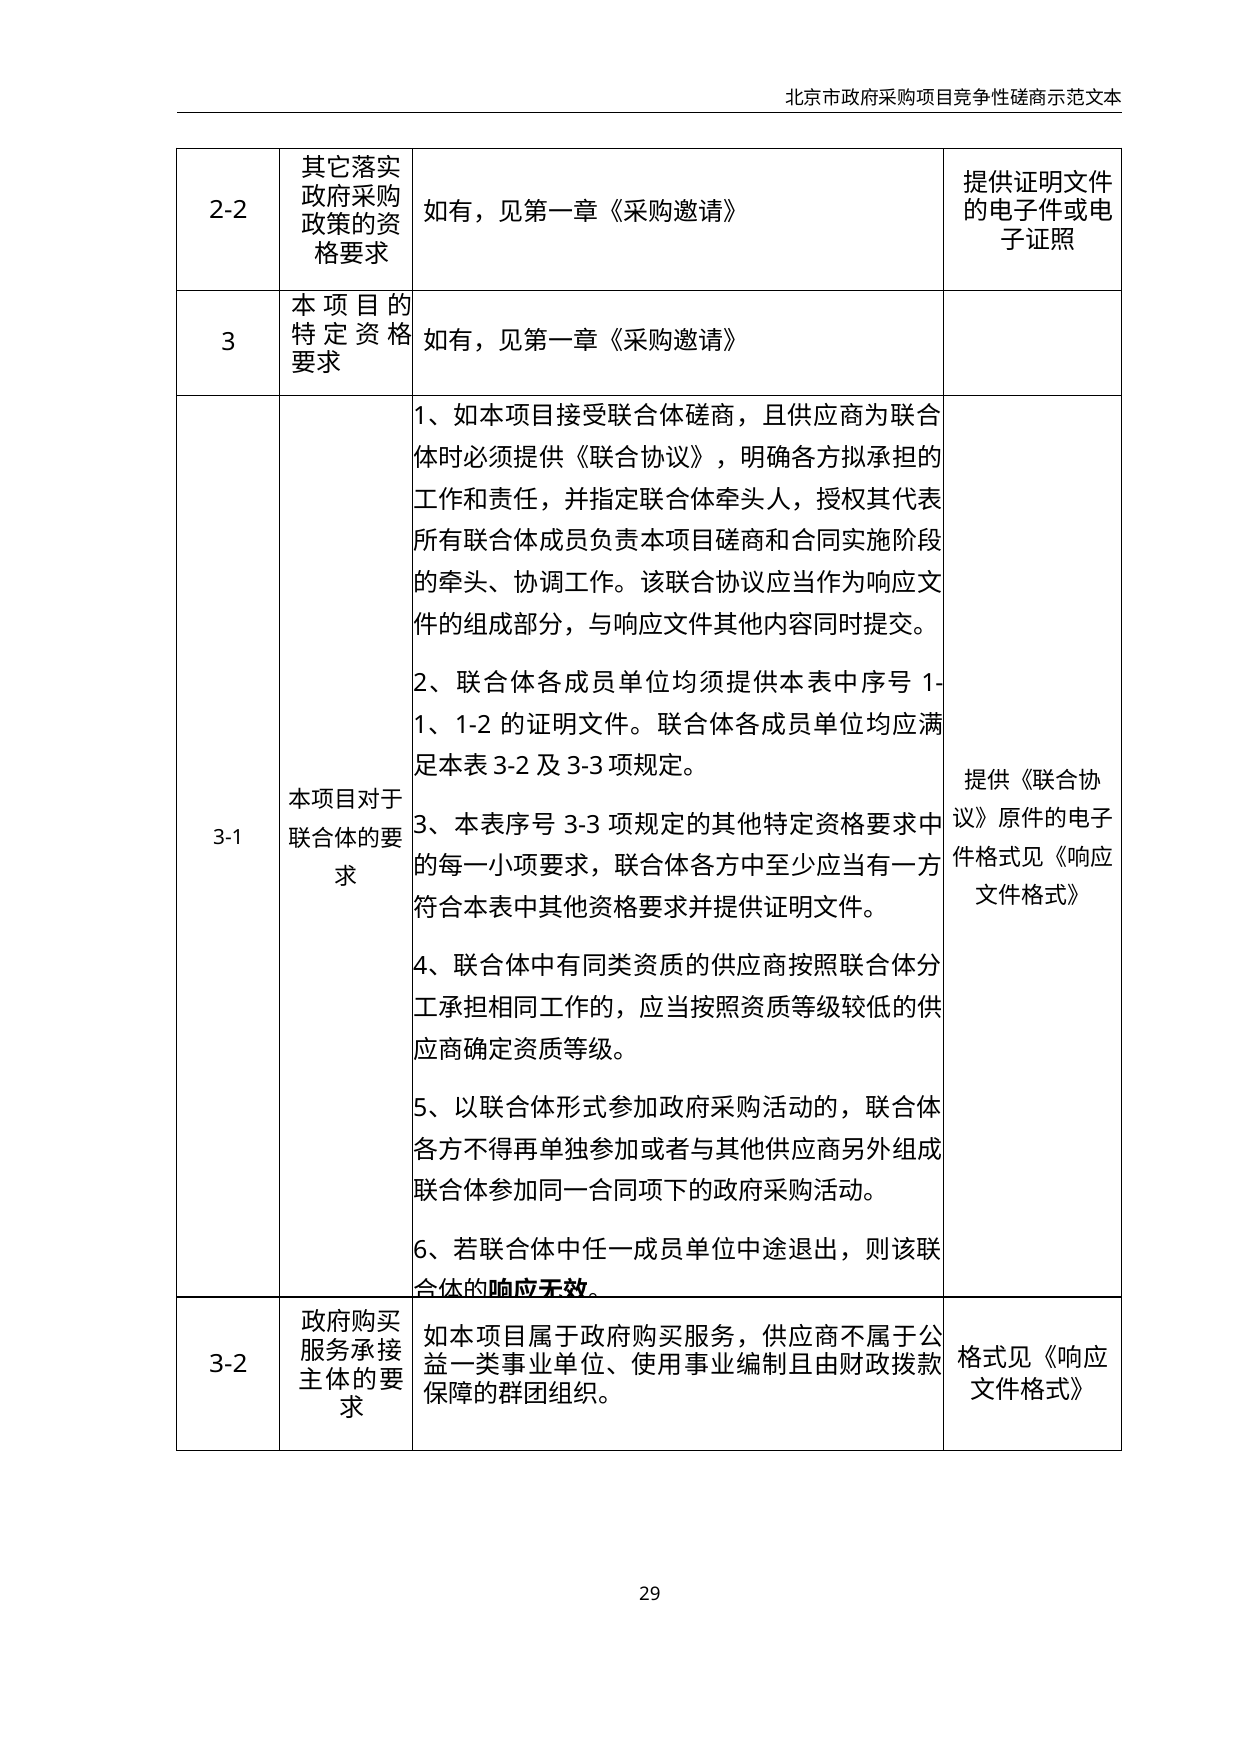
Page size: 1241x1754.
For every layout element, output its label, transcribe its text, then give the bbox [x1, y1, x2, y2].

table_cell [944, 291, 1121, 395]
table_cell 提供《联合协议》原件的电子件格式见《响应文件格式》 [944, 396, 1121, 1296]
table_cell 3 [177, 291, 279, 395]
table_cell 本项目对于联合体的要求 [280, 396, 412, 1296]
table_cell 格式见《响应文件格式》 [944, 1298, 1121, 1449]
table_cell 如有，见第一章《采购邀请》 [413, 291, 943, 395]
table_cell 3-2 [177, 1298, 279, 1449]
table_cell 其它落实政府采购政策的资格要求 [280, 149, 412, 290]
table_cell 提供证明文件的电子件或电子证照 [944, 149, 1121, 290]
table_cell 3-1 [177, 396, 279, 1296]
table_cell 本项目的特定资格要求 [280, 291, 412, 395]
table_cell 1、如本项目接受联合体磋商，且供应商为联合体时必须提供《联合协议》，明确各方拟承担的工作和责任，并指定联合体牵头人，授权其代表所有联合体成员负责本项目磋商和合同实施阶段的牵头、协调工作。该联合协议应当作为响应文件的组成部分，与响应文件其他内容同时提交。 2、联合体各成员单位均须提供本表中序号1-1、1-2 的证明文件。联合体各成员单位均应满足本表3-2 及 3-3项规定。 3、本表序号 3-3 项规定的其他特定资格要求中的每一小项要求，联合体各方中至少应当有一方符合本表中其他资格要求并提供证明文件。 4、联合体中有同类资质的供应商按照联合体分工承担相同工作的，应当按照资质等级较低的供应商确定资质等级。 5、以联合体形式参加政府采购活动的，联合体各方不得再单独参加或者与其他供应商另外组成联合体参加同一合同项下的政府采购活动。 6、若联合体中任一成员单位中途退出，则该联合体的响应无效。 7、本项目不接受联合体响应时，供应商不得为联合体。 [413, 396, 943, 1296]
table_cell 政府购买服务承接主体的要求 [280, 1298, 412, 1449]
table_cell 如有，见第一章《采购邀请》 [413, 149, 943, 290]
table_cell 2-2 [177, 149, 279, 290]
table_cell 如本项目属于政府购买服务，供应商不属于公益一类事业单位、使用事业编制且由财政拨款保障的群团组织。 [413, 1298, 943, 1449]
